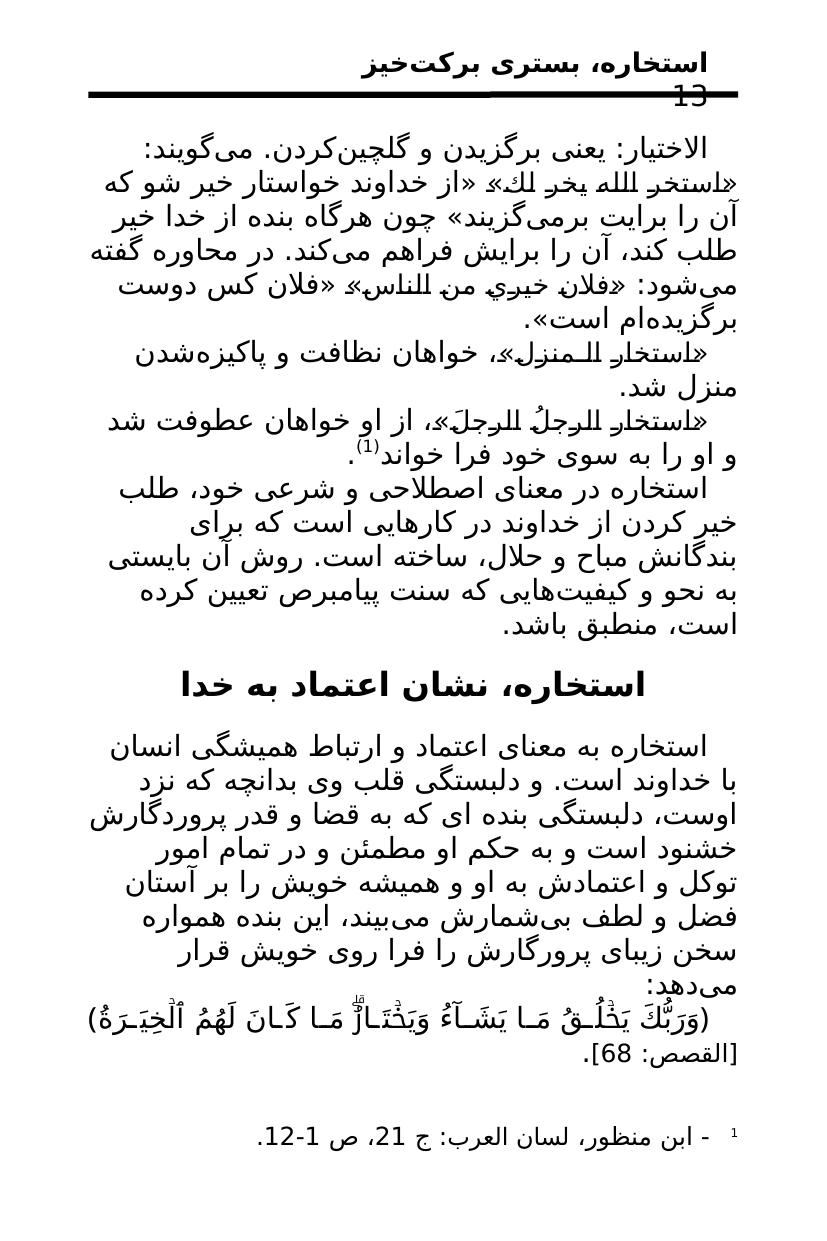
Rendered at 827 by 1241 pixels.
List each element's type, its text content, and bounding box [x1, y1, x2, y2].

text «استخار الـمنزل»، خواهان نظافت و پاکیزه‌شدن منزل شد. [89, 335, 738, 403]
text «استخار الرجلُ الرجلَ»، از او خواهان عطوفت شد و او را به سوی خود فرا خواند(). [89, 403, 738, 471]
text استخاره به معنای اعتماد و ارتباط همیشگی انسان با خداوند است. و دلبستگی قلب وی بدانچه که نزد اوست، دلبستگی بنده ای که به قضا و قدر پروردگارش خشنود است و به حکم او مطمئن و در تمام امور توکل و اعتمادش به او و همیشه خویش را بر آستان فضل و لطف بی‌شمارش می‌بیند، این بنده همواره سخن زیبای پرورگارش را فرا روی خویش قرار می‌دهد: [89, 730, 738, 1001]
text استخاره در معنای اصطلاحی و شرعی خود، طلب خیر کردن از خداوند در کارهایی است که برای بندگانش مباح و حلال، ساخته است. روش آن بایستی به نحو و کیفیت‌هایی که سنت پیامبرص تعیین کرده است، منطبق باشد. [89, 471, 738, 641]
text ﴿وَرَبُّكَ يَخۡلُقُ مَا يَشَآءُ وَيَخۡتَارُۗ مَا كَانَ لَهُمُ ٱلۡخِيَرَةُ﴾ [القصص: 68]. [89, 1001, 738, 1069]
text الاختیار: یعنی برگزیدن و گلچین‌کردن. می‌گویند: «استخر الله يخر لك» «از خداوند خواستار خیر شو که آن را برایت برمی‌گزیند» چون هرگاه بنده از خدا خیر طلب کند، آن را برایش فراهم می‌کند. در محاوره گفته می‌شود: «فلان خيري من الناس» «فلان کس دوست برگزیده‌ام است». [89, 132, 738, 335]
text استخاره، نشان اعتماد به خدا [89, 666, 738, 705]
